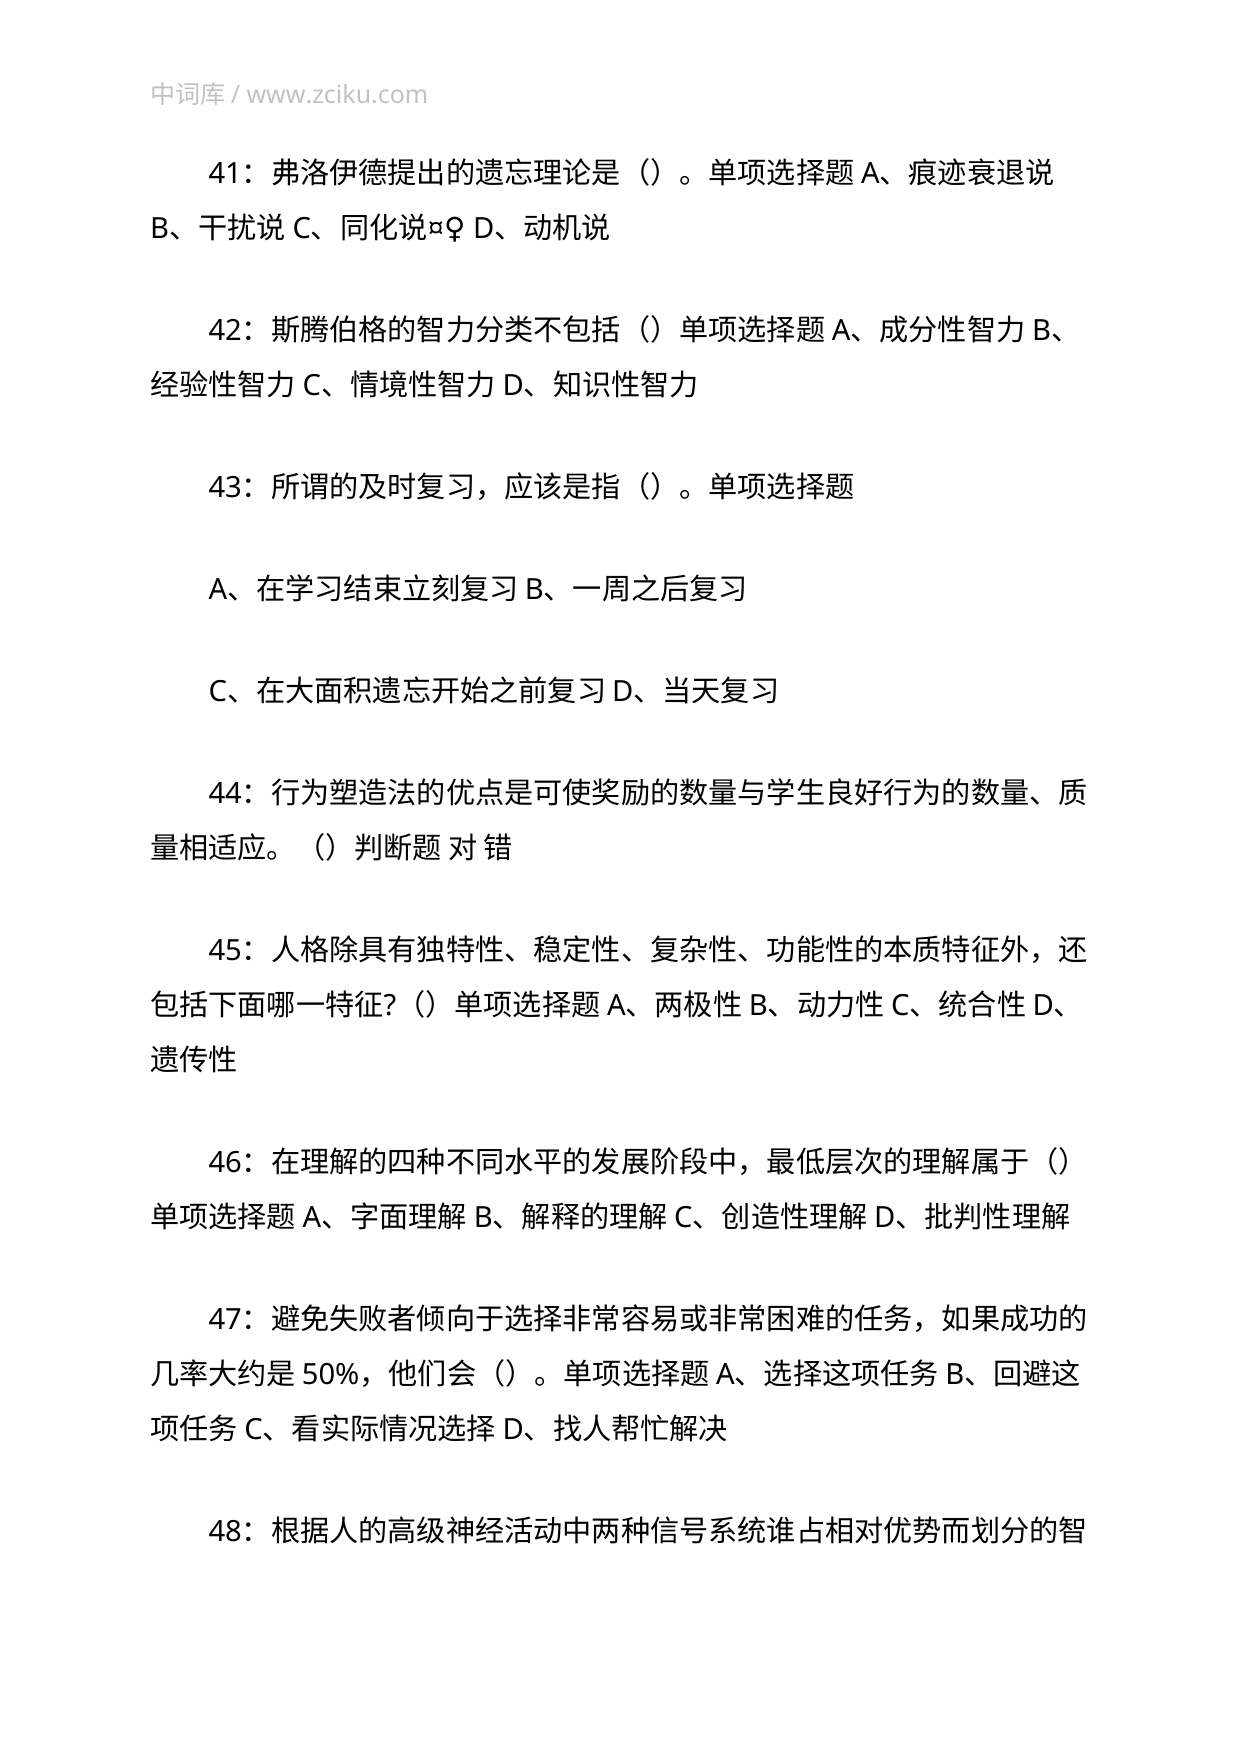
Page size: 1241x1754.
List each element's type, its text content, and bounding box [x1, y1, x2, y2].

text 45：人格除具有独特性、稳定性、复杂性、功能性的本质特征外，还包括下面哪一特征?（）单项选择题 A、两极性 B、动力性 C、统合性 D、遗传性 [150, 927, 1090, 1079]
text 41：弗洛伊德提出的遗忘理论是（）。单项选择题 A、痕迹衰退说 B、干扰说 C、同化说¤♀ D、动机说 [150, 150, 1090, 247]
text 44：行为塑造法的优点是可使奖励的数量与学生良好行为的数量、质量相适应。（）判断题 对 错 [150, 770, 1090, 867]
text 47：避免失败者倾向于选择非常容易或非常困难的任务，如果成功的几率大约是50%，他们会（）。单项选择题 A、选择这项任务 B、回避这项任务 C、看实际情况选择 D、找人帮忙解决 [150, 1295, 1090, 1448]
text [150, 1507, 1090, 1550]
text C、在大面积遗忘开始之前复习D、当天复习 [150, 668, 1090, 710]
text 46：在理解的四种不同水平的发展阶段中，最低层次的理解属于（）单项选择题 A、字面理解 B、解释的理解 C、创造性理解 D、批判性理解 [150, 1138, 1090, 1236]
text 42：斯腾伯格的智力分类不包括（）单项选择题 A、成分性智力 B、经验性智力 C、情境性智力 D、知识性智力 [150, 307, 1090, 404]
text 43：所谓的及时复习，应该是指（）。单项选择题 [150, 464, 1090, 506]
text A、在学习结束立刻复习B、一周之后复习 [150, 566, 1090, 608]
